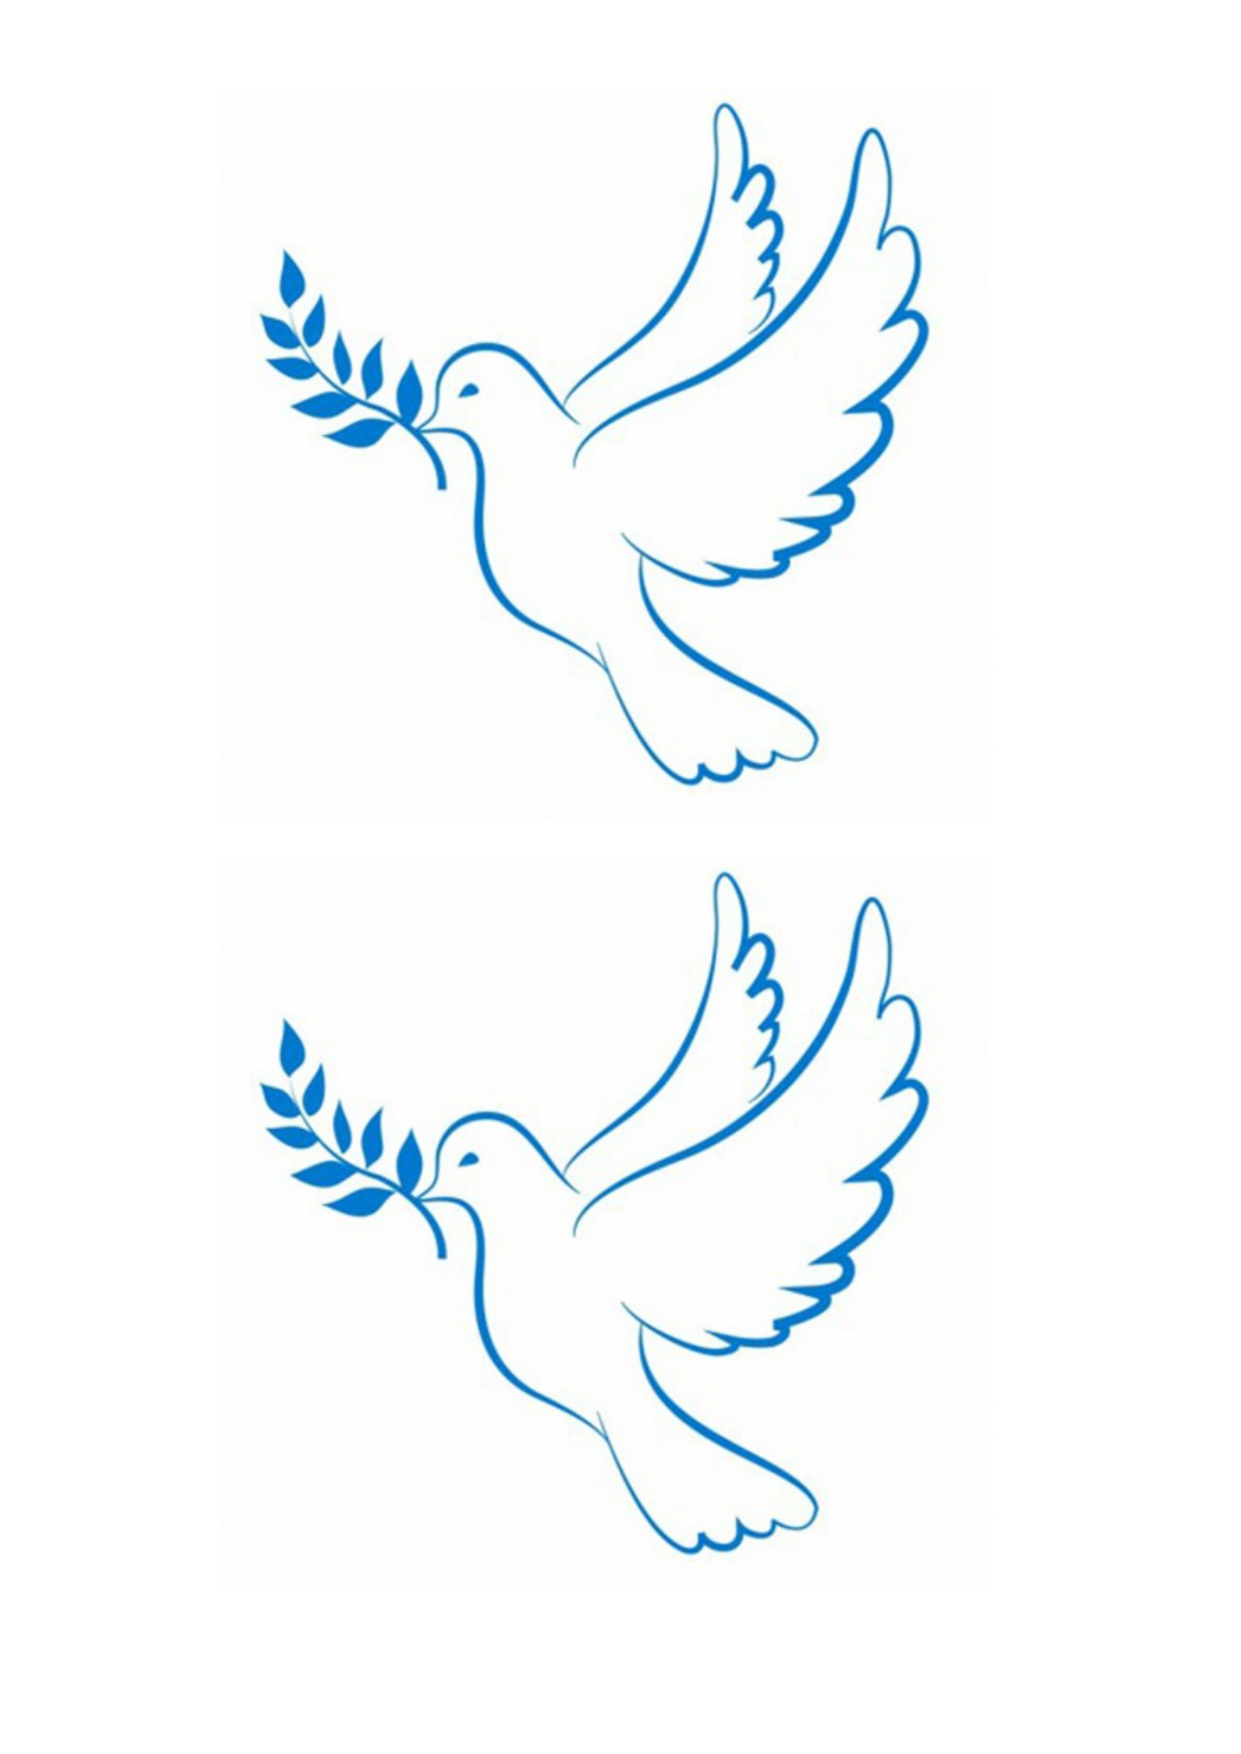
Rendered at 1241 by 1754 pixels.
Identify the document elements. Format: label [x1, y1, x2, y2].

picture [118, 88, 1093, 821]
picture [118, 857, 1093, 1590]
